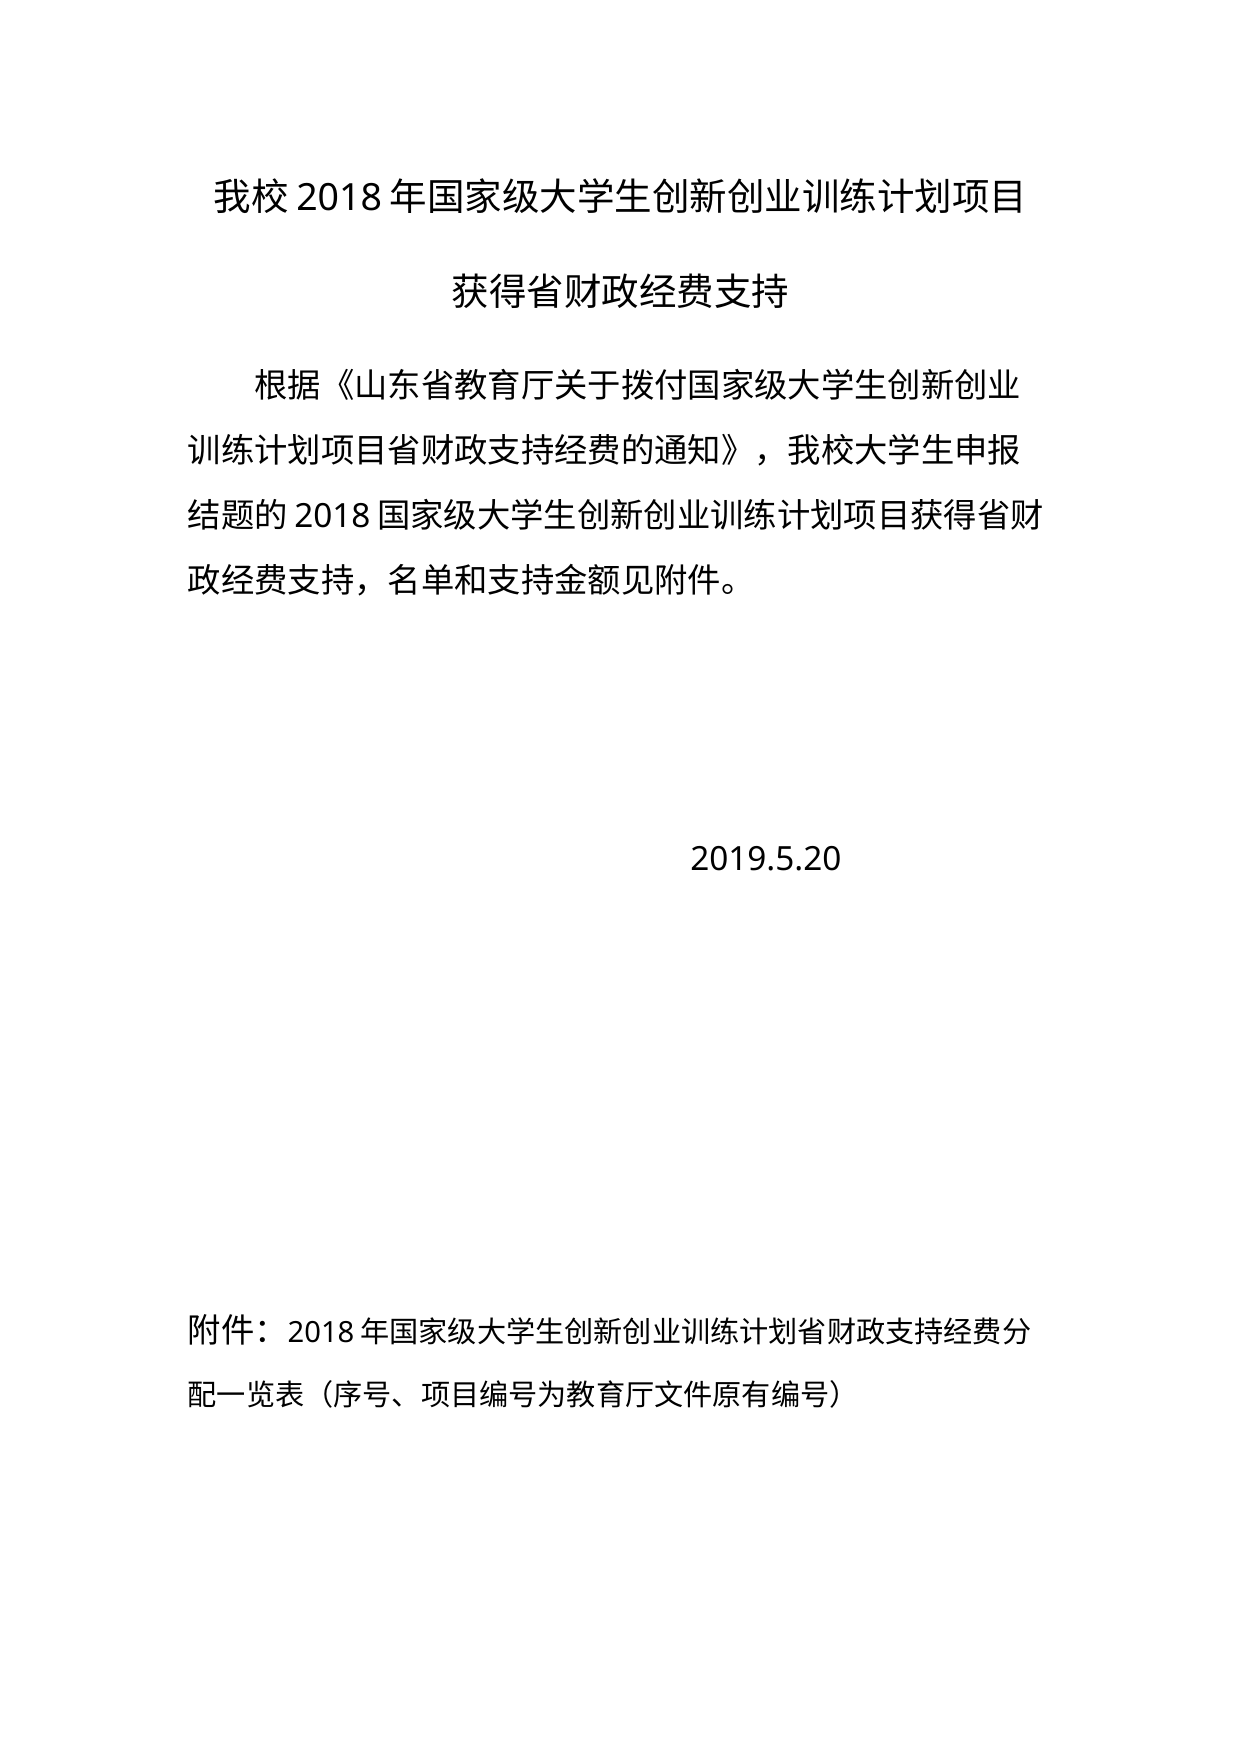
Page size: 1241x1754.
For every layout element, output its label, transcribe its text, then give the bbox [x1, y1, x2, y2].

text 附件：2018年国家级大学生创新创业训练计划省财政支持经费分配一览表（序号、项目编号为教育厅文件原有编号） [187, 1295, 1053, 1425]
text 根据《山东省教育厅关于拨付国家级大学生创新创业训练计划项目省财政支持经费的通知》，我校大学生申报结题的2018国家级大学生创新创业训练计划项目获得省财政经费支持，名单和支持金额见附件。 [187, 350, 1053, 610]
text 获得省财政经费支持 [187, 256, 1053, 321]
text 2019.5.20 [187, 824, 1053, 889]
text 我校2018年国家级大学生创新创业训练计划项目 [187, 162, 1053, 227]
